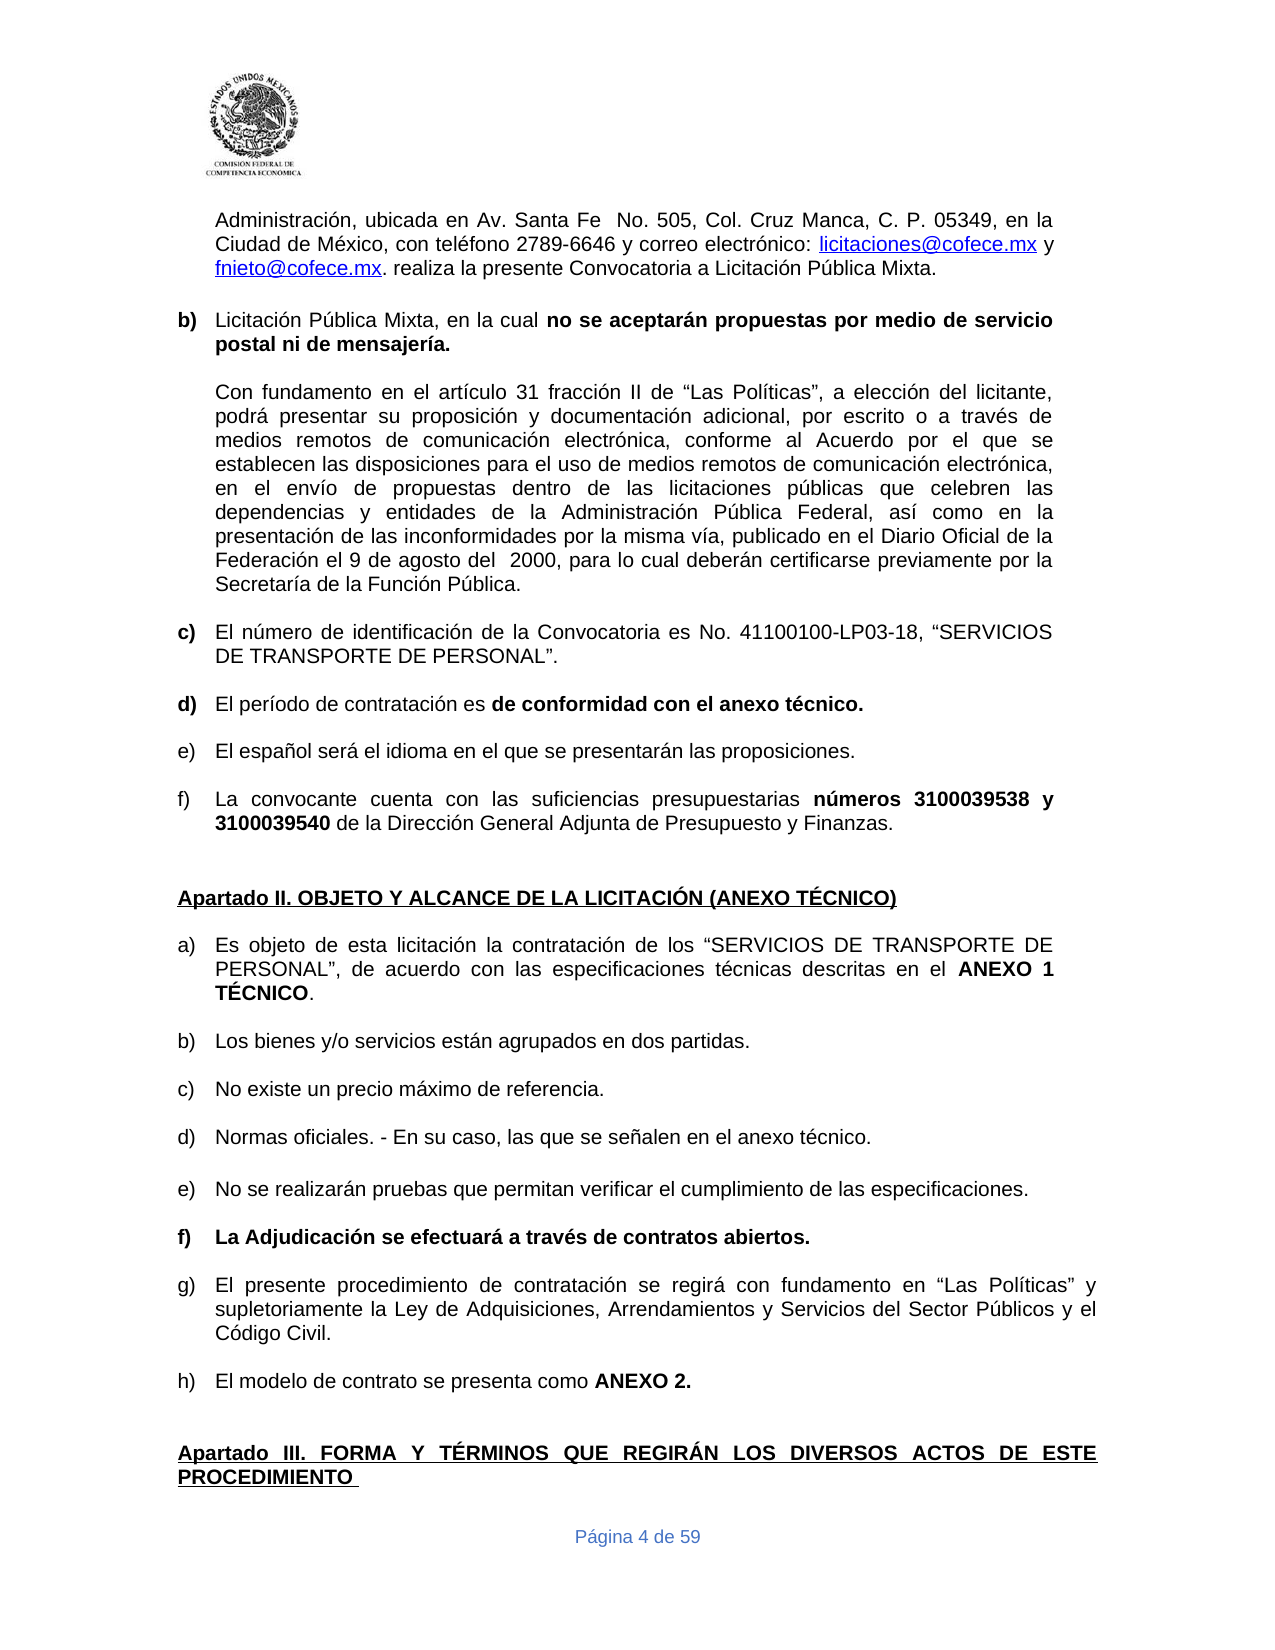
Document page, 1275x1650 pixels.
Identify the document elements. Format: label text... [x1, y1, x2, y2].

list No existe un precio máximo de referencia. [177, 1077, 1098, 1101]
list La Adjudicación se efectuará a través de contratos abiertos. [177, 1225, 1098, 1249]
list La convocante cuenta con las suficiencias presupuestarias números 3100039538 y 3100039540 de la Dirección General Adjunta de Presupuesto y Finanzas. [177, 787, 1054, 835]
list El español será el idioma en el que se presentarán las proposiciones. [177, 739, 1054, 763]
list No se realizarán pruebas que permitan verificar el cumplimiento de las especificaciones. [177, 1177, 1098, 1201]
list Es objeto de esta licitación la contratación de los “SERVICIOS DE TRANSPORTE DE PERSONAL”, de acuerdo con las especificaciones técnicas descritas en el ANEXO 1 TÉCNICO. [177, 933, 1054, 1005]
list Licitación Pública Mixta, en la cual no se aceptarán propuestas por medio de servicio postal ni de mensajería. [177, 308, 1054, 356]
list El período de contratación es de conformidad con el anexo técnico. [177, 691, 1054, 715]
text Apartado III. FORMA Y TÉRMINOS QUE REGIRÁN LOS DIVERSOS ACTOS DE ESTE PROCEDIMIENTO [177, 1441, 1098, 1462]
list Normas oficiales. - En su caso, las que se señalen en el anexo técnico. [177, 1125, 1098, 1149]
list El número de identificación de la Convocatoria es No. 41100100-LP03-18, “SERVICIOS DE TRANSPORTE DE PERSONAL”. [177, 619, 1054, 667]
picture [188, 73, 322, 179]
list Con fundamento en el artículo 31 fracción II de “Las Políticas”, a elección del licitante, podrá presentar su proposición y documentación adicional, por escrito o a través de medios remotos de comunicación electrónica, conforme al Acuerdo por el que se establecen las disposiciones para el uso de medios remotos de comunicación electrónica, en el envío de propuestas dentro de las licitaciones públicas que celebren las dependencias y entidades de la Administración Pública Federal, así como en la presentación de las inconformidades por la misma vía, publicado en el Diario Oficial de la Federación el 9 de agosto del 2000, para lo cual deberán certificarse previamente por la Secretaría de la Función Pública. [215, 380, 1054, 596]
text Apartado III. FORMA Y TÉRMINOS QUE REGIRÁN LOS DIVERSOS ACTOS DE ESTE PROCEDIMIENTO [177, 1463, 1098, 1488]
list El modelo de contrato se presenta como ANEXO 2. [177, 1369, 1098, 1393]
list El presente procedimiento de contratación se regirá con fundamento en “Las Políticas” y supletoriamente la Ley de Adquisiciones, Arrendamientos y Servicios del Sector Públicos y el Código Civil. [177, 1273, 1098, 1345]
list Apartado II. OBJETO Y ALCANCE DE LA LICITACIÓN (ANEXO TÉCNICO) [177, 885, 1098, 909]
list Los bienes y/o servicios están agrupados en dos partidas. [177, 1029, 1098, 1053]
